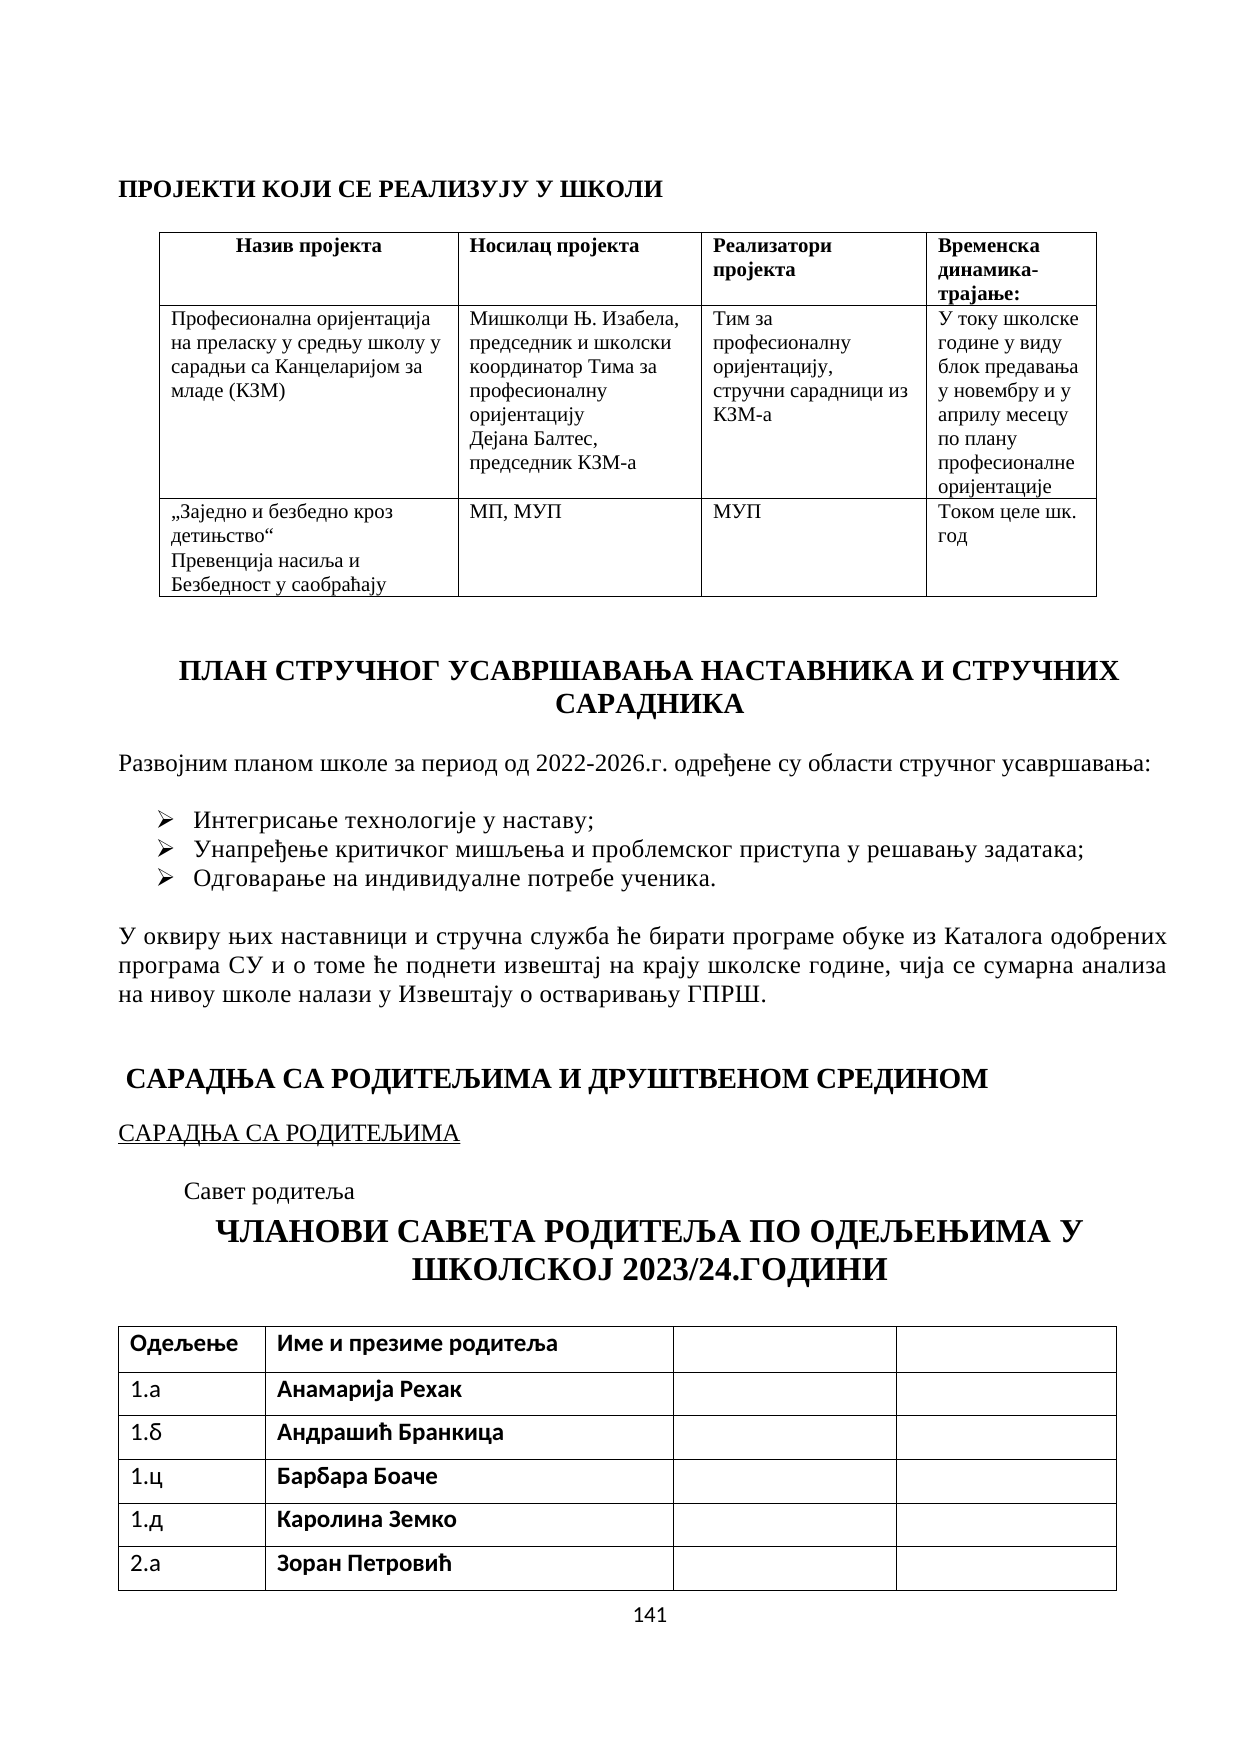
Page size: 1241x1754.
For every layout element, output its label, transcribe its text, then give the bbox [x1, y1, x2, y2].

text ПЛАН СТРУЧНОГ УСАВРШАВАЊА НАСТАВНИКА И СТРУЧНИХ САРАДНИКА [118, 653, 1181, 720]
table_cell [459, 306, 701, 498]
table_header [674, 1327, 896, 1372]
list Одговарање на индивидуалне потребе ученика. [156, 864, 1169, 893]
list Интегрисање технологије у наставу; [156, 806, 1169, 835]
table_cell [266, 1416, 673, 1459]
text САРАДЊА СА РОДИТЕЉИМА И ДРУШТВЕНОМ СРЕДИНОМ [118, 1061, 1181, 1094]
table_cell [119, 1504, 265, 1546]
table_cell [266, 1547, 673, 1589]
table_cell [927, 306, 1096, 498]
list Унапређење критичког мишљења и проблемског приступа у решавању задатака; [156, 835, 1169, 864]
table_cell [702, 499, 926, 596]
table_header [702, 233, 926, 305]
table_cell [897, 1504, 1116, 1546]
text У оквиру њих наставници и стручна служба ће бирати програме обуке из Каталога одобрених програма СУ и о томе ће поднети извештај на крају школске године, чија се сумарна анализа на нивоу школе налази у Извештају о остваривању ГПРШ. [118, 921, 1169, 1008]
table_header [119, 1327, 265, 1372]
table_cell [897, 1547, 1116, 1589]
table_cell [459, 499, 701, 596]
text Савет родитеља [177, 1153, 1181, 1211]
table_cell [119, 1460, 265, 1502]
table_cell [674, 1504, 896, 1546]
text САРАДЊА СА РОДИТЕЉИМА [118, 1095, 1181, 1153]
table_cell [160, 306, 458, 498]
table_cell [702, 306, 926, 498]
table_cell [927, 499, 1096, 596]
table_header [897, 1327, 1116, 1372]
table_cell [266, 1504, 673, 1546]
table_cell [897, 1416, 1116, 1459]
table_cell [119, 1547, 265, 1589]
text ЧЛАНОВИ САВЕТА РОДИТЕЉА ПО ОДЕЉЕЊИМА У ШКОЛСКОЈ 2023/24.ГОДИНИ [118, 1211, 1181, 1288]
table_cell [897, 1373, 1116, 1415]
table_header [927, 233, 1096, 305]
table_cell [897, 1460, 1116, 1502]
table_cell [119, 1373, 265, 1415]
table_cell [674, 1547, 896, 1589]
text Развојним планом школе за период од 2022-2026.г. одређене су области стручног усавршавања: [118, 748, 1169, 777]
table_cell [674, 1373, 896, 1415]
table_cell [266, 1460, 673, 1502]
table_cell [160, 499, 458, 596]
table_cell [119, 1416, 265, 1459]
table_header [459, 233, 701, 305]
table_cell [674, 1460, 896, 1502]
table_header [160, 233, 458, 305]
text ПРОЈЕКТИ КОЈИ СЕ РЕАЛИЗУЈУ У ШКОЛИ [118, 174, 1181, 203]
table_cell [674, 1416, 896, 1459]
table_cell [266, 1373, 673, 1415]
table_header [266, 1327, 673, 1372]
